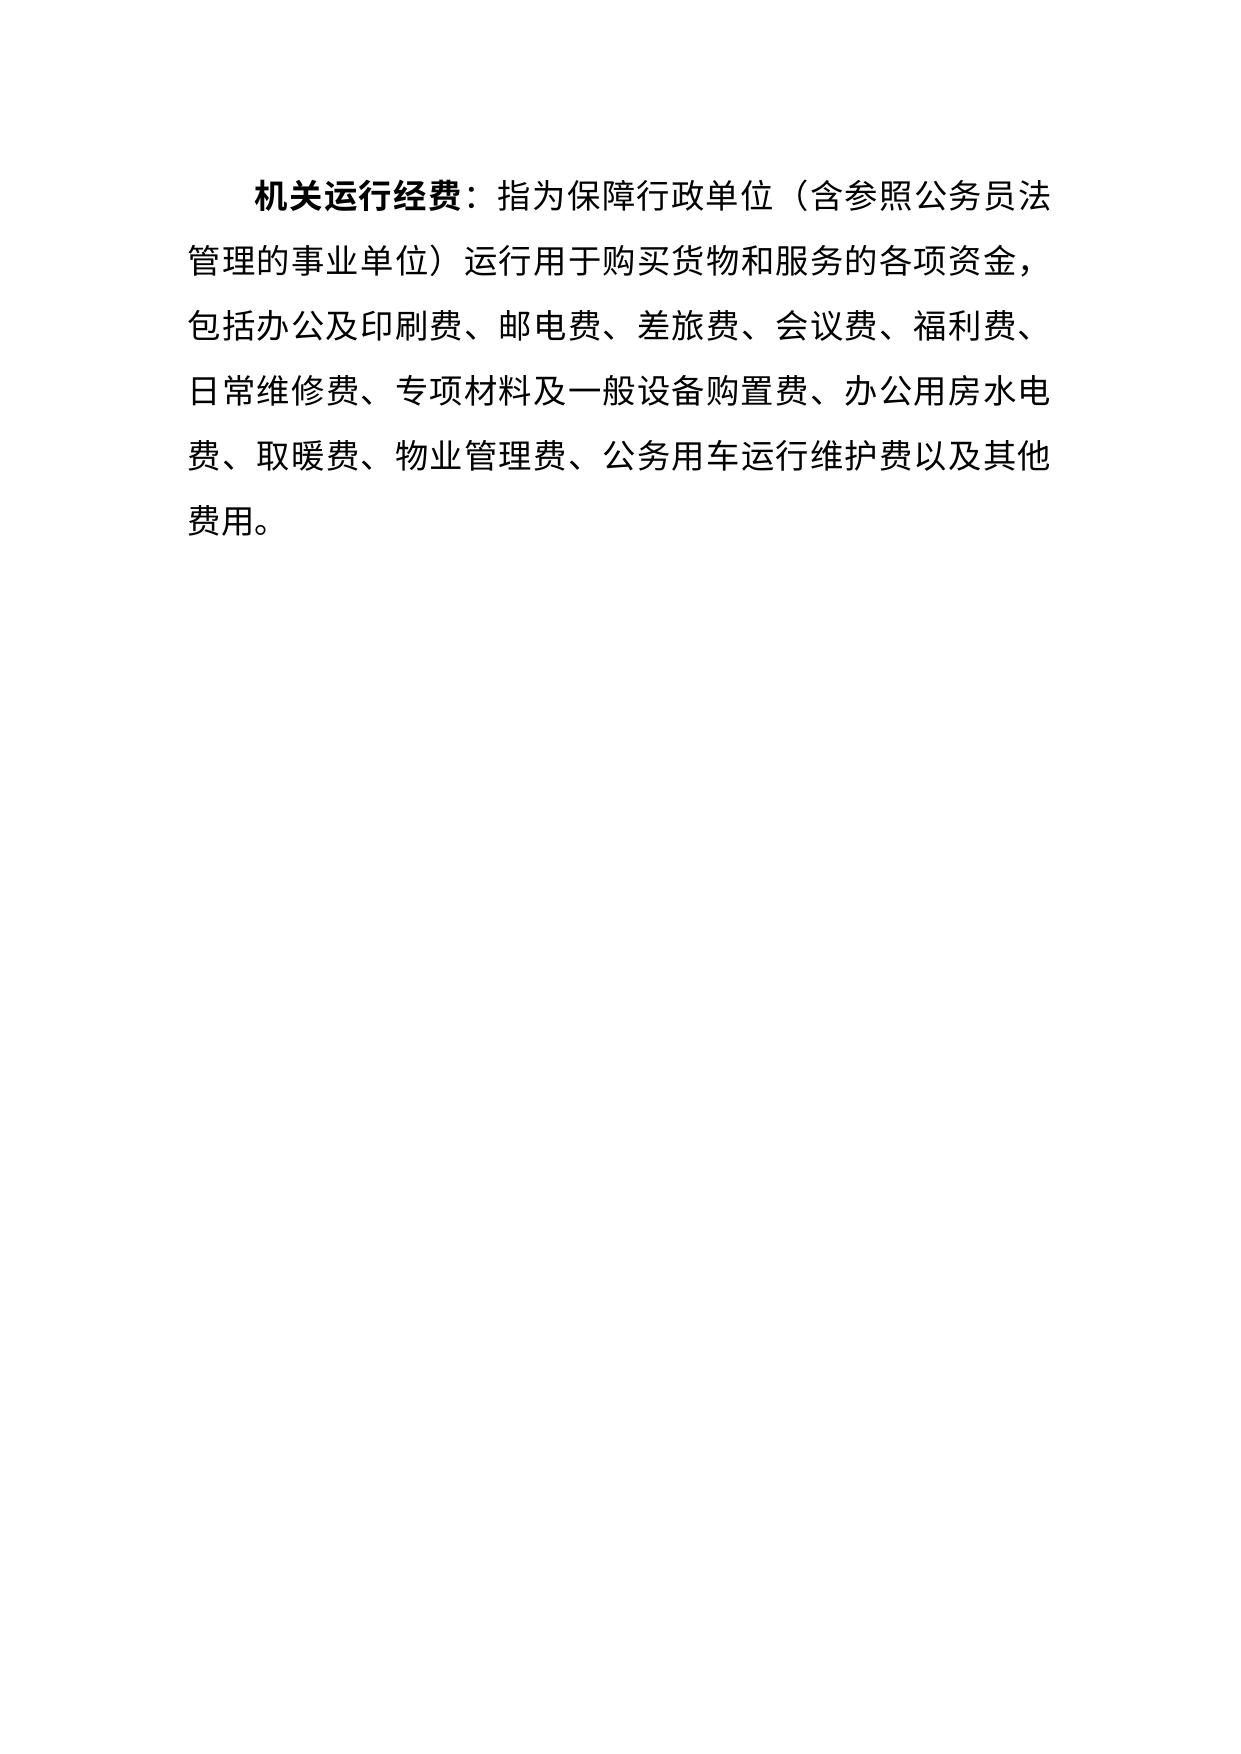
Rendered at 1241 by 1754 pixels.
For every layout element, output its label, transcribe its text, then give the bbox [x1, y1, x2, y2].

text 机关运行经费：指为保障行政单位（含参照公务员法管理的事业单位）运行用于购买货物和服务的各项资金，包括办公及印刷费、邮电费、差旅费、会议费、福利费、日常维修费、专项材料及一般设备购置费、办公用房水电费、取暖费、物业管理费、公务用车运行维护费以及其他费用。 [187, 162, 1053, 552]
